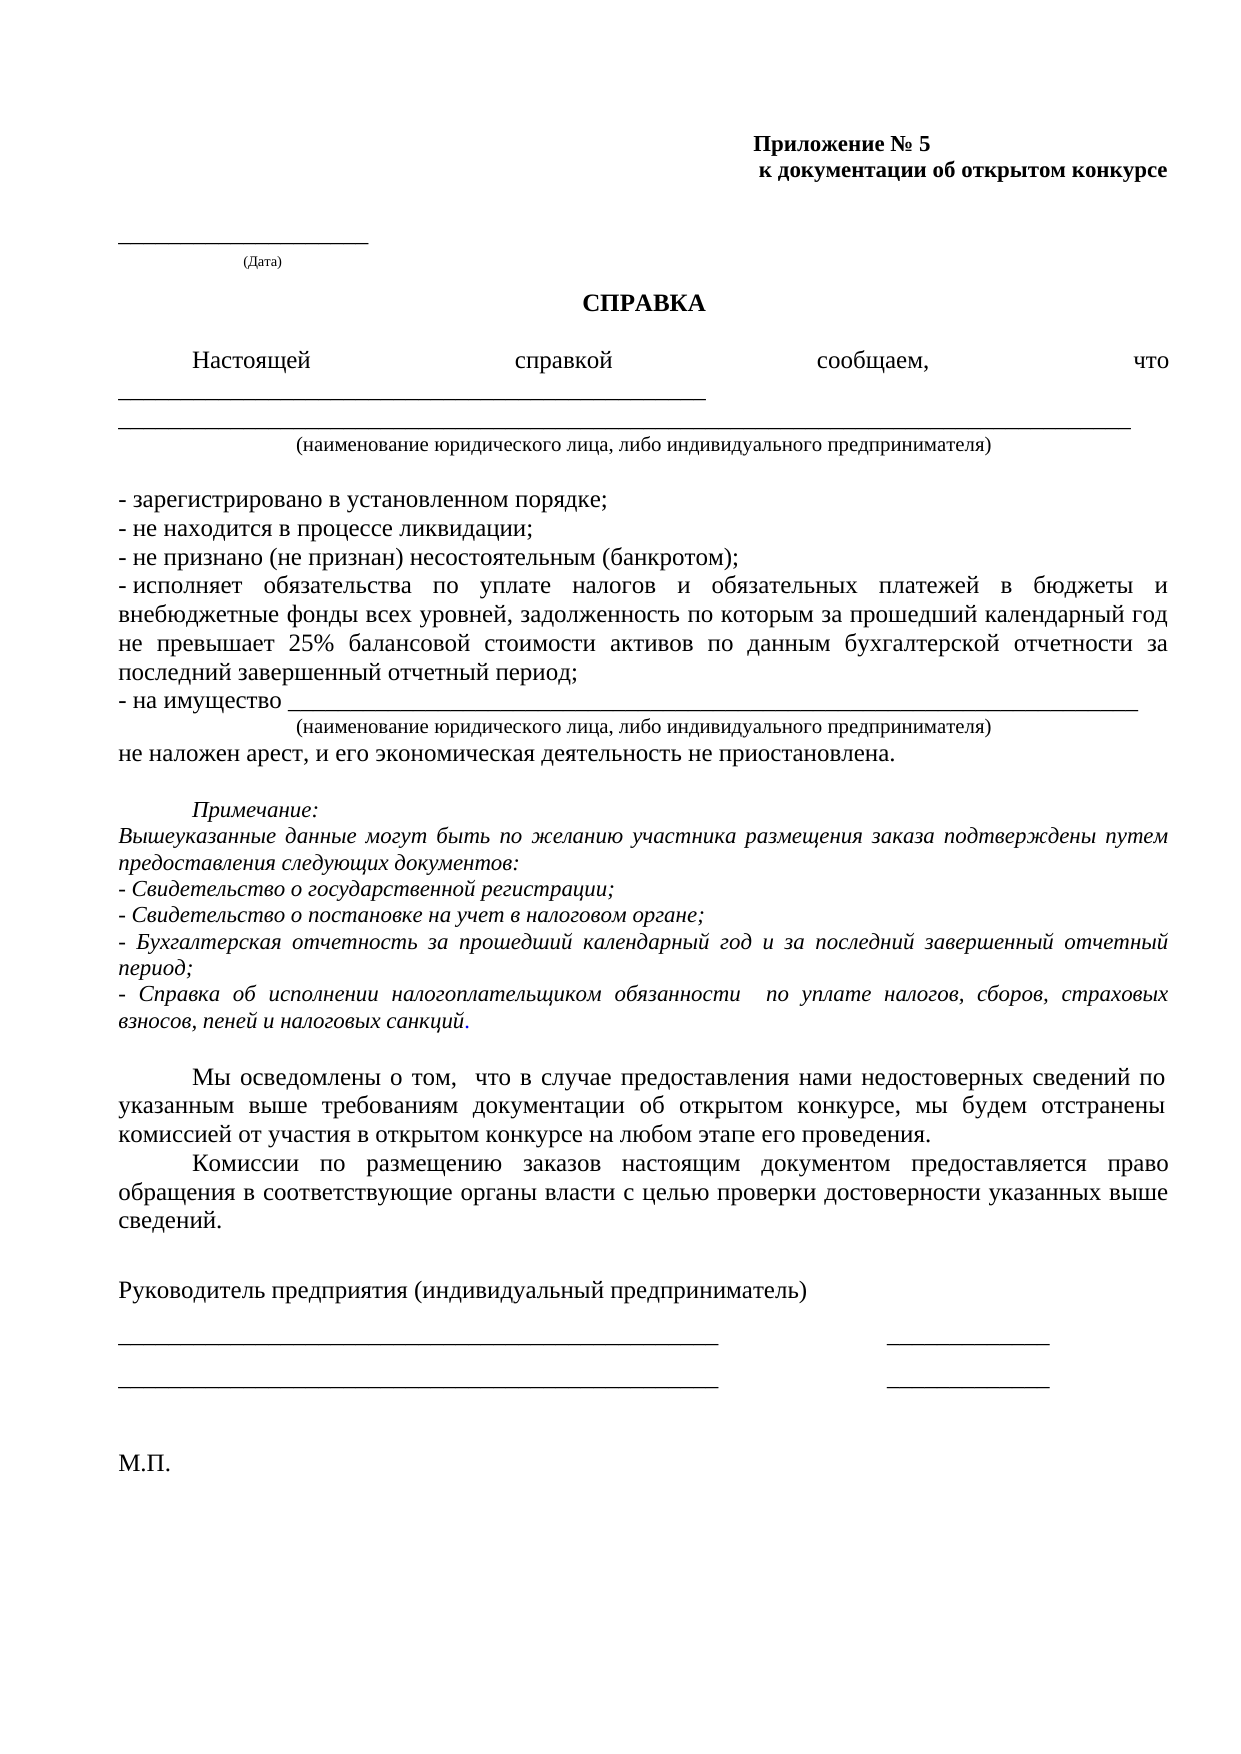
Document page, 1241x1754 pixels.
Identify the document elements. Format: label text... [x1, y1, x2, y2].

text Примечание: [118, 796, 1169, 822]
text Мы осведомлены о том, что в случае предоставления нами недостоверных сведений по указанным выше требованиям документации об открытом конкурсе, мы будем отстранены комиссией от участия в открытом конкурсе на любом этапе его проведения. [118, 1062, 1166, 1148]
text - зарегистрировано в установленном порядке; [118, 484, 1169, 513]
text не наложен арест, и его экономическая деятельность не приостановлена. [118, 738, 1169, 767]
text - Свидетельство о государственной регистрации; [118, 875, 1169, 901]
text ____________________ [118, 218, 1169, 247]
text ________________________________________________ _____________ [118, 1362, 1169, 1391]
text Руководитель предприятия (индивидуальный предприниматель) ________________________________________________ _____________ [118, 1276, 1169, 1347]
text (Дата) [118, 253, 1169, 282]
text СПРАВКА [118, 288, 1169, 317]
text - исполняет обязательства по уплате налогов и обязательных платежей в бюджеты и внебюджетные фонды всех уровней, задолженность по которым за прошедший календарный год не превышает 25% балансовой стоимости активов по данным бухгалтерской отчетности за последний завершенный отчетный период; [118, 571, 1169, 686]
text _________________________________________________________________________________ [118, 403, 1169, 432]
text - на имущество ____________________________________________________________________ [118, 686, 1169, 714]
text Приложение № 5 [753, 130, 1169, 156]
text - Справка об исполнении налогоплательщиком обязанности по уплате налогов, сборов, страховых взносов, пеней и налоговых санкций. [118, 980, 1169, 1033]
text Комиссии по размещению заказов настоящим документом предоставляется право обращения в соответствующие органы власти с целью проверки достоверности указанных выше сведений. [118, 1148, 1169, 1234]
text - Свидетельство о постановке на учет в налоговом органе; [118, 901, 1169, 928]
text Вышеуказанные данные могут быть по желанию участника размещения заказа подтверждены путем предоставления следующих документов: [118, 822, 1169, 875]
text - Бухгалтерская отчетность за прошедший календарный год и за последний завершенный отчетный период; [118, 928, 1169, 980]
text к документации об открытом конкурсе [753, 156, 1169, 183]
text М.П. [118, 1448, 1169, 1477]
text (наименование юридического лица, либо индивидуального предпринимателя) [118, 432, 1169, 456]
text (наименование юридического лица, либо индивидуального предпринимателя) [118, 714, 1169, 738]
text - не находится в процессе ликвидации; [118, 513, 1169, 542]
text Настоящей справкой сообщаем, что _______________________________________________ [118, 345, 1169, 403]
text - не признано (не признан) несостоятельным (банкротом); [118, 542, 1169, 571]
